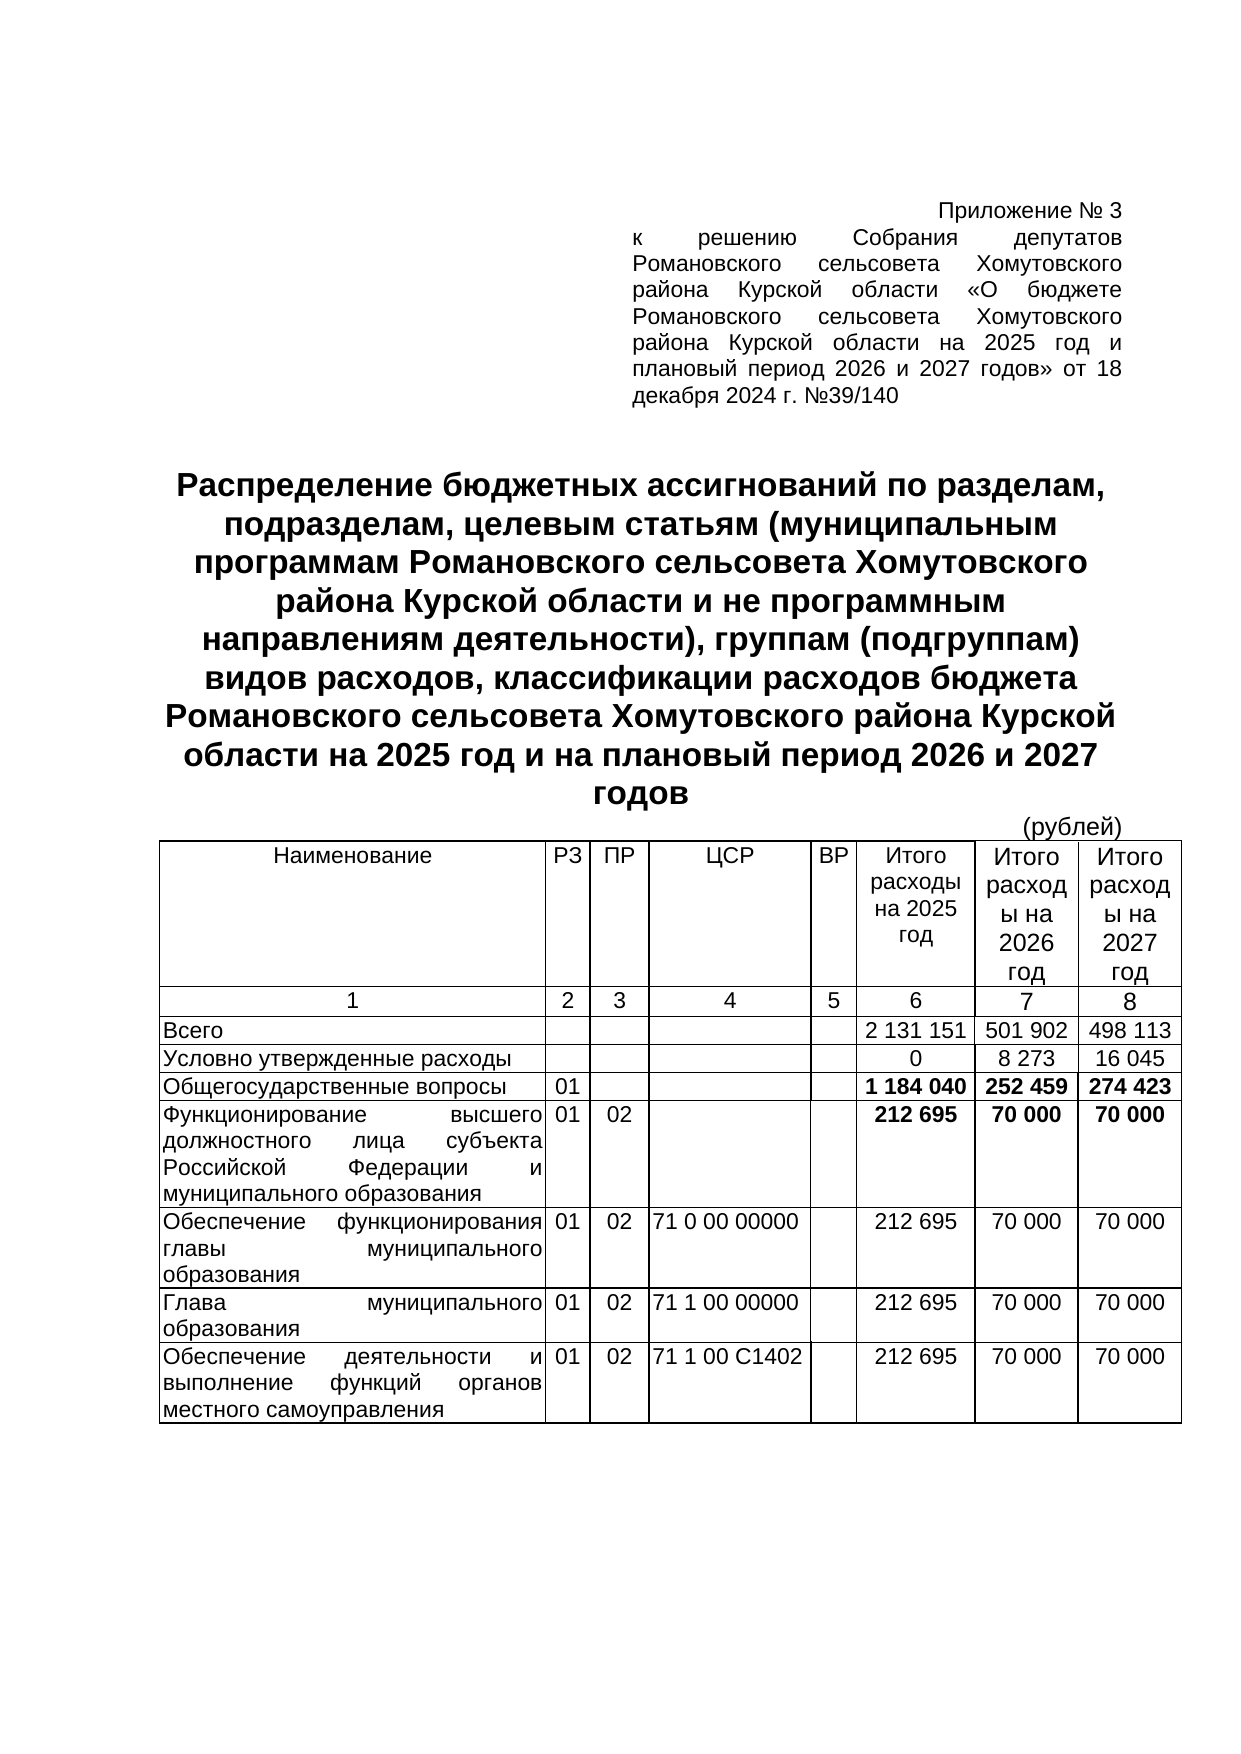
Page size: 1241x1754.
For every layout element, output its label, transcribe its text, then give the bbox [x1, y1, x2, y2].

table_header ПР [591, 842, 648, 986]
table_cell 70 000 [976, 1289, 1077, 1341]
text Приложение № 3 [159, 197, 1122, 223]
table_cell 02 [591, 1343, 648, 1422]
table_header ВР [812, 842, 856, 986]
table_cell [650, 1073, 810, 1099]
table_cell [650, 1045, 810, 1072]
table_header Итого расходы на 2025 год [857, 842, 974, 986]
table_cell Общегосударственные вопросы [160, 1073, 545, 1099]
table_cell [591, 1073, 648, 1099]
table_cell Обеспечение деятельности и выполнение функций органов местного самоуправления [160, 1343, 545, 1422]
table_cell 16 045 [1079, 1045, 1181, 1072]
table_cell 1 [160, 987, 545, 1016]
table_cell 8 273 [976, 1045, 1078, 1072]
table_cell 212 695 [857, 1343, 974, 1422]
table_cell [811, 1101, 856, 1207]
table_cell 70 000 [976, 1343, 1077, 1422]
table_cell 212 695 [857, 1101, 974, 1207]
table_cell Функционирование высшего должностного лица субъекта Российской Федерации и муниципального образования [160, 1101, 545, 1207]
table_cell [591, 1045, 648, 1072]
table_cell 70 000 [976, 1101, 1077, 1207]
table_cell 70 000 [976, 1208, 1077, 1287]
table_cell 70 000 [1079, 1343, 1181, 1422]
table_header ЦСР [650, 842, 810, 986]
table_cell 252 459 [976, 1073, 1077, 1099]
table_cell 01 [546, 1073, 589, 1099]
table_cell [812, 1073, 856, 1099]
table_cell 70 000 [1079, 1208, 1181, 1287]
table_cell Условно утвержденные расходы [160, 1045, 545, 1072]
table_cell 02 [591, 1289, 648, 1341]
text Распределение бюджетных ассигнований по разделам, подразделам, целевым статьям (муниципальным программам Романовского сельсовета Хомутовского района Курской области и не программным направлениям деятельности), группам (подгруппам) видов расходов, классификации расходов бюджета Романовского сельсовета Хомутовского района Курской области на 2025 год и на плановый период 2026 и 2027 годов [159, 466, 1122, 811]
table_header Итого расходы на 2026 год [976, 841, 1078, 986]
table_cell 212 695 [857, 1208, 974, 1287]
table_cell 71 1 00 С1402 [650, 1343, 810, 1422]
table_cell 498 113 [1079, 1017, 1181, 1044]
table_cell 70 000 [1079, 1289, 1181, 1341]
table_cell 01 [546, 1208, 589, 1287]
table_cell 6 [857, 987, 974, 1016]
table_cell 212 695 [857, 1289, 974, 1341]
table_header РЗ [546, 842, 589, 986]
table_cell [546, 1045, 589, 1072]
table_cell [811, 1208, 856, 1287]
table_cell [650, 1101, 810, 1207]
table_cell [812, 1017, 856, 1044]
table_cell [812, 1045, 856, 1072]
table_cell 2 131 151 [857, 1017, 974, 1044]
table_cell [591, 1017, 648, 1044]
table_cell 3 [591, 987, 648, 1016]
table_cell 01 [546, 1101, 589, 1207]
table_cell 501 902 [975, 1017, 1078, 1044]
table_cell [812, 1343, 856, 1422]
table_header Итого расходы на 2027 год [1079, 841, 1181, 986]
table_cell 70 000 [1079, 1101, 1181, 1207]
table_cell 5 [812, 987, 856, 1016]
table_cell 2 [546, 987, 589, 1016]
table_cell 1 184 040 [857, 1073, 974, 1099]
table_header Наименование [160, 842, 545, 986]
table_cell 01 [546, 1289, 589, 1341]
text (рублей) [159, 811, 1122, 840]
table_cell 7 [976, 987, 1078, 1016]
table_cell 71 0 00 00000 [650, 1208, 810, 1287]
table_cell Глава муниципального образования [160, 1289, 545, 1341]
text к решению Собрания депутатов Романовского сельсовета Хомутовского района Курской области «О бюджете Романовского сельсовета Хомутовского района Курской области на 2025 год и плановый период 2026 и 2027 годов» от 18 декабря 2024 г. №39/140 [632, 223, 1122, 408]
table_cell 8 [1079, 987, 1181, 1016]
table_cell Обеспечение функционирования главы муниципального образования [160, 1208, 545, 1287]
table_cell 4 [650, 987, 810, 1016]
table_cell 02 [591, 1208, 648, 1287]
table_cell 02 [591, 1101, 648, 1207]
table_cell Всего [160, 1017, 545, 1044]
table_cell [811, 1289, 856, 1341]
table_cell 274 423 [1079, 1073, 1181, 1099]
table_cell 71 1 00 00000 [650, 1289, 810, 1341]
table_cell [546, 1017, 589, 1044]
table_cell 01 [546, 1343, 589, 1422]
table_cell [650, 1017, 810, 1044]
table_cell 0 [857, 1045, 974, 1072]
